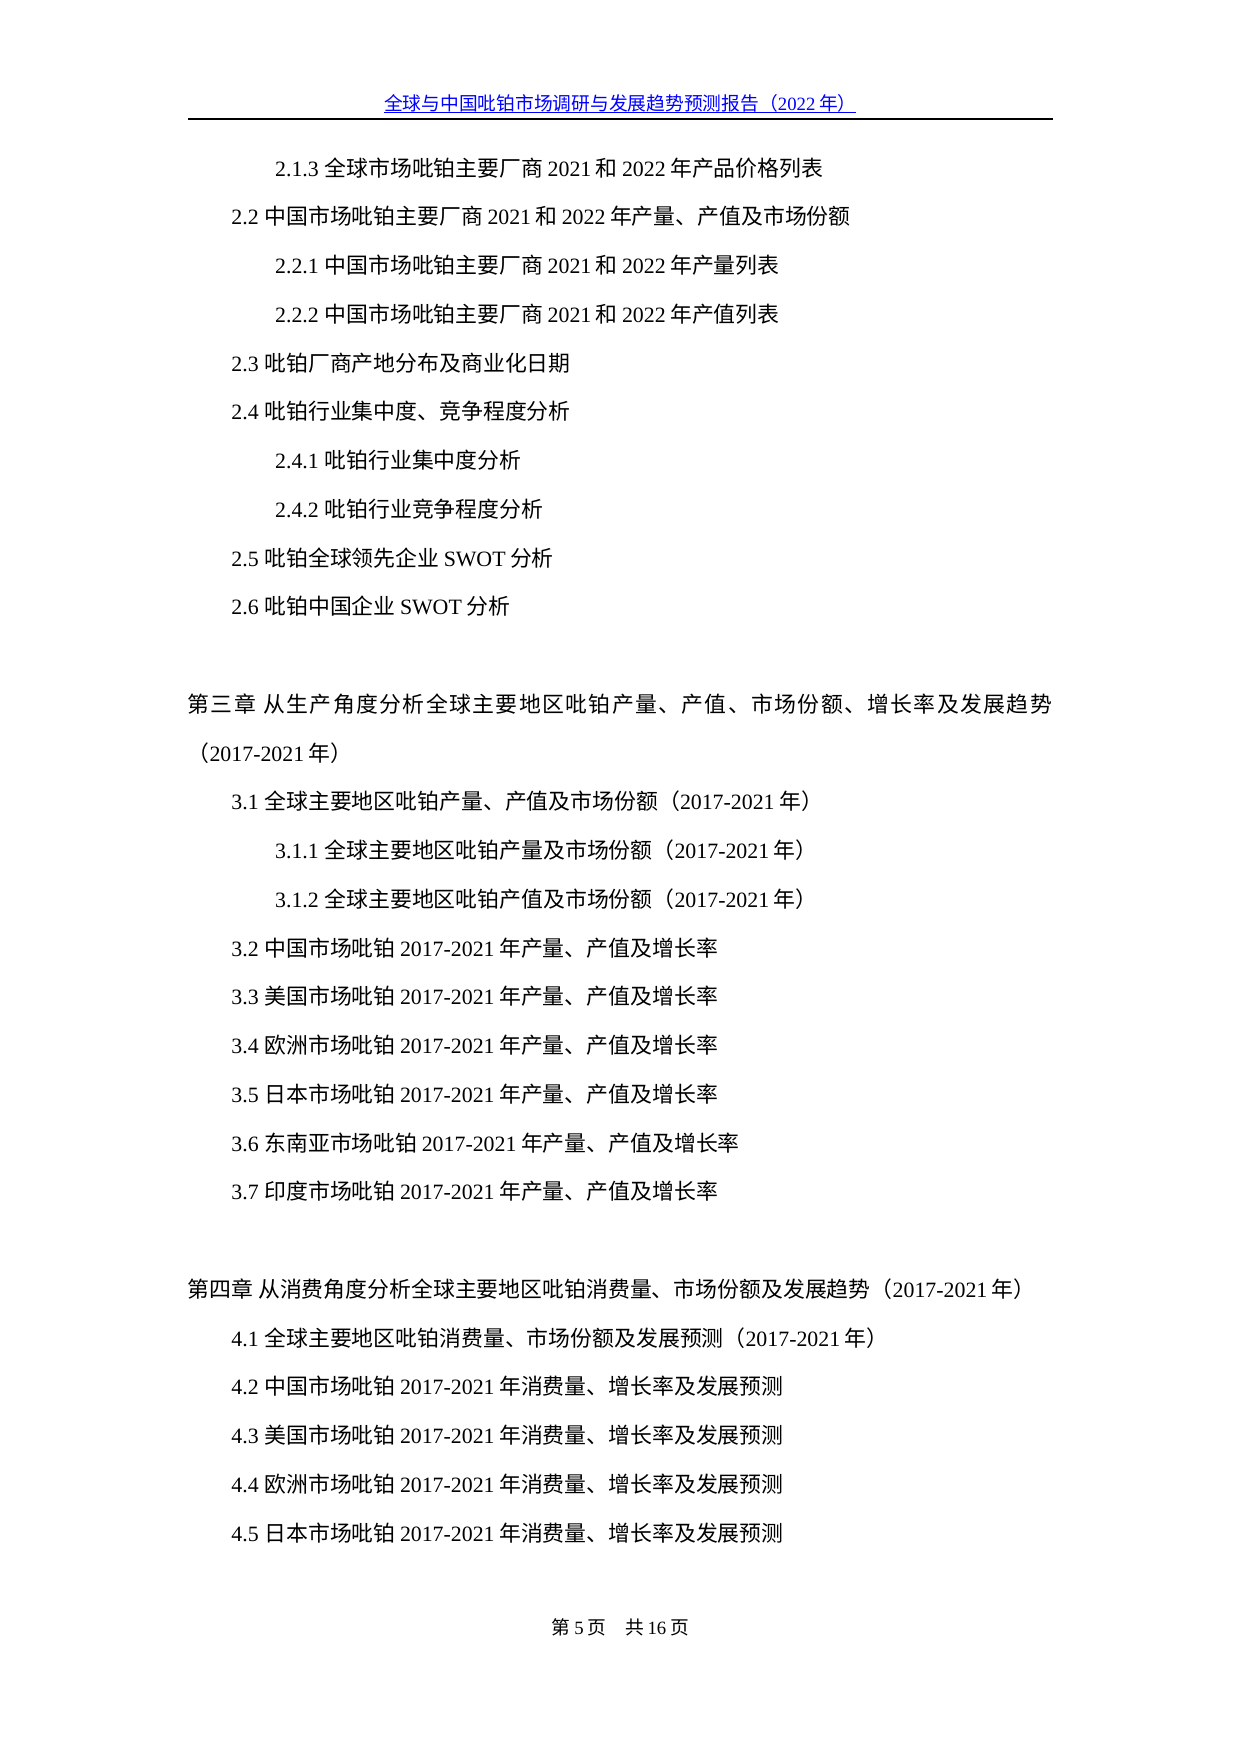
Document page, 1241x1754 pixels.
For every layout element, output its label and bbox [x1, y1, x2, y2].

text [187, 150, 1053, 1548]
